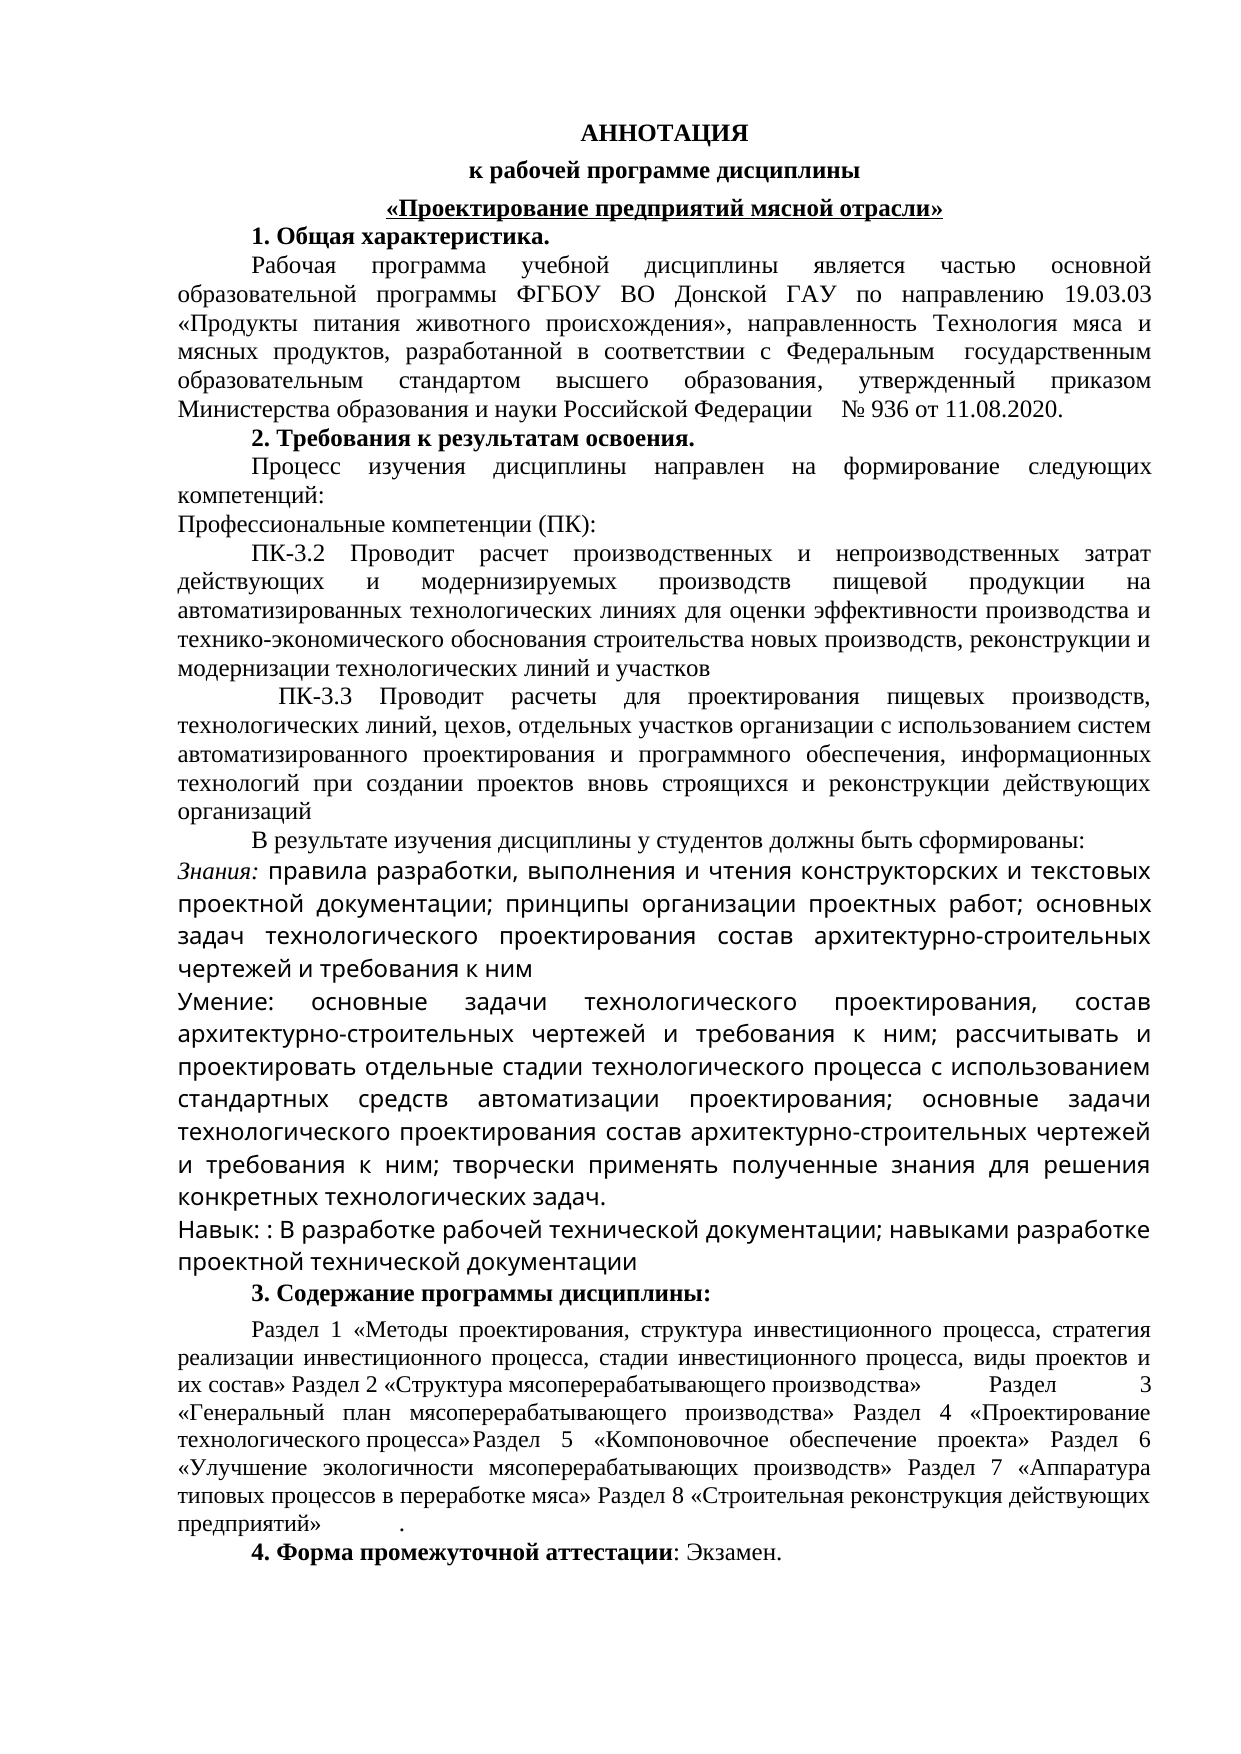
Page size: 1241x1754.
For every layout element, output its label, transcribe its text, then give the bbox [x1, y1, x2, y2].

text Рабочая программа учебной дисциплины является частью основной образовательной программы ФГБОУ ВО Донской ГАУ по направлению 19.03.03 «Продукты питания животного происхождения», направленность Технология мяса и мясных продуктов, разработанной в соответствии с Федеральным государственным образовательным стандартом высшего образования, утвержденный приказом Министерства образования и науки Российской Федерации № 936 от 11.08.2020. [177, 250, 1152, 423]
text Процесс изучения дисциплины направлен на формирование следующих компетенций: [177, 451, 1152, 509]
text АННОТАЦИЯ [177, 118, 1152, 147]
text ПК-3.3 Проводит расчеты для проектирования пищевых производств, технологических линий, цехов, отдельных участков организации с использованием систем автоматизированного проектирования и программного обеспечения, информационных технологий при создании проектов вновь строящихся и реконструкции действующих организаций [177, 681, 1152, 825]
text Навык: : В разработке рабочей технической документации; навыками разработке проектной технической документации [177, 1213, 1152, 1278]
text В результате изучения дисциплины у студентов должны быть сформированы: [177, 825, 1152, 854]
text 3. Содержание программы дисциплины: [177, 1278, 1152, 1307]
text ПК-3.2 Проводит расчет производственных и непроизводственных затрат действующих и модернизируемых производств пищевой продукции на автоматизированных технологических линиях для оценки эффективности производства и технико-экономического обоснования строительства новых производств, реконструкции и модернизации технологических линий и участков [177, 538, 1152, 681]
text 1. Общая характеристика. [177, 221, 1152, 250]
text Профессиональные компетенции (ПК): [177, 509, 1152, 538]
text Раздел 1 «Методы проектирования, структура инвестиционного процесса, стратегия реализации инвестиционного процесса, стадии инвестиционного процесса, виды проектов и их состав» Раздел 2 «Структура мясоперерабатывающего производства» Раздел 3 «Генеральный план мясоперерабатывающего производства» Раздел 4 «Проектирование технологического процесса» Раздел 5 «Компоновочное обеспечение проекта» Раздел 6 «Улучшение экологичности мясоперерабатывающих производств» Раздел 7 «Аппаратура типовых процессов в переработке мяса» Раздел 8 «Строительная реконструкция действующих предприятий» . [177, 1315, 1152, 1537]
text «Проектирование предприятий мясной отрасли» [177, 193, 1152, 221]
text Знания: правила разработки, выполнения и чтения конструкторских и текстовых проектной документации; принципы организации проектных работ; основных задач технологического проектирования состав архитектурно-строительных чертежей и требования к ним [177, 854, 1152, 984]
text к рабочей программе дисциплины [177, 155, 1152, 184]
text Умение: основные задачи технологического проектирования, состав архитектурно-строительных чертежей и требования к ним; рассчитывать и проектировать отдельные стадии технологического процесса с использованием стандартных средств автоматизации проектирования; основные задачи технологического проектирования состав архитектурно-строительных чертежей и требования к ним; творчески применять полученные знания для решения конкретных технологических задач. [177, 984, 1152, 1213]
text 2. Требования к результатам освоения. [177, 423, 1152, 451]
text 4. Форма промежуточной аттестации: Экзамен. [177, 1537, 1152, 1566]
